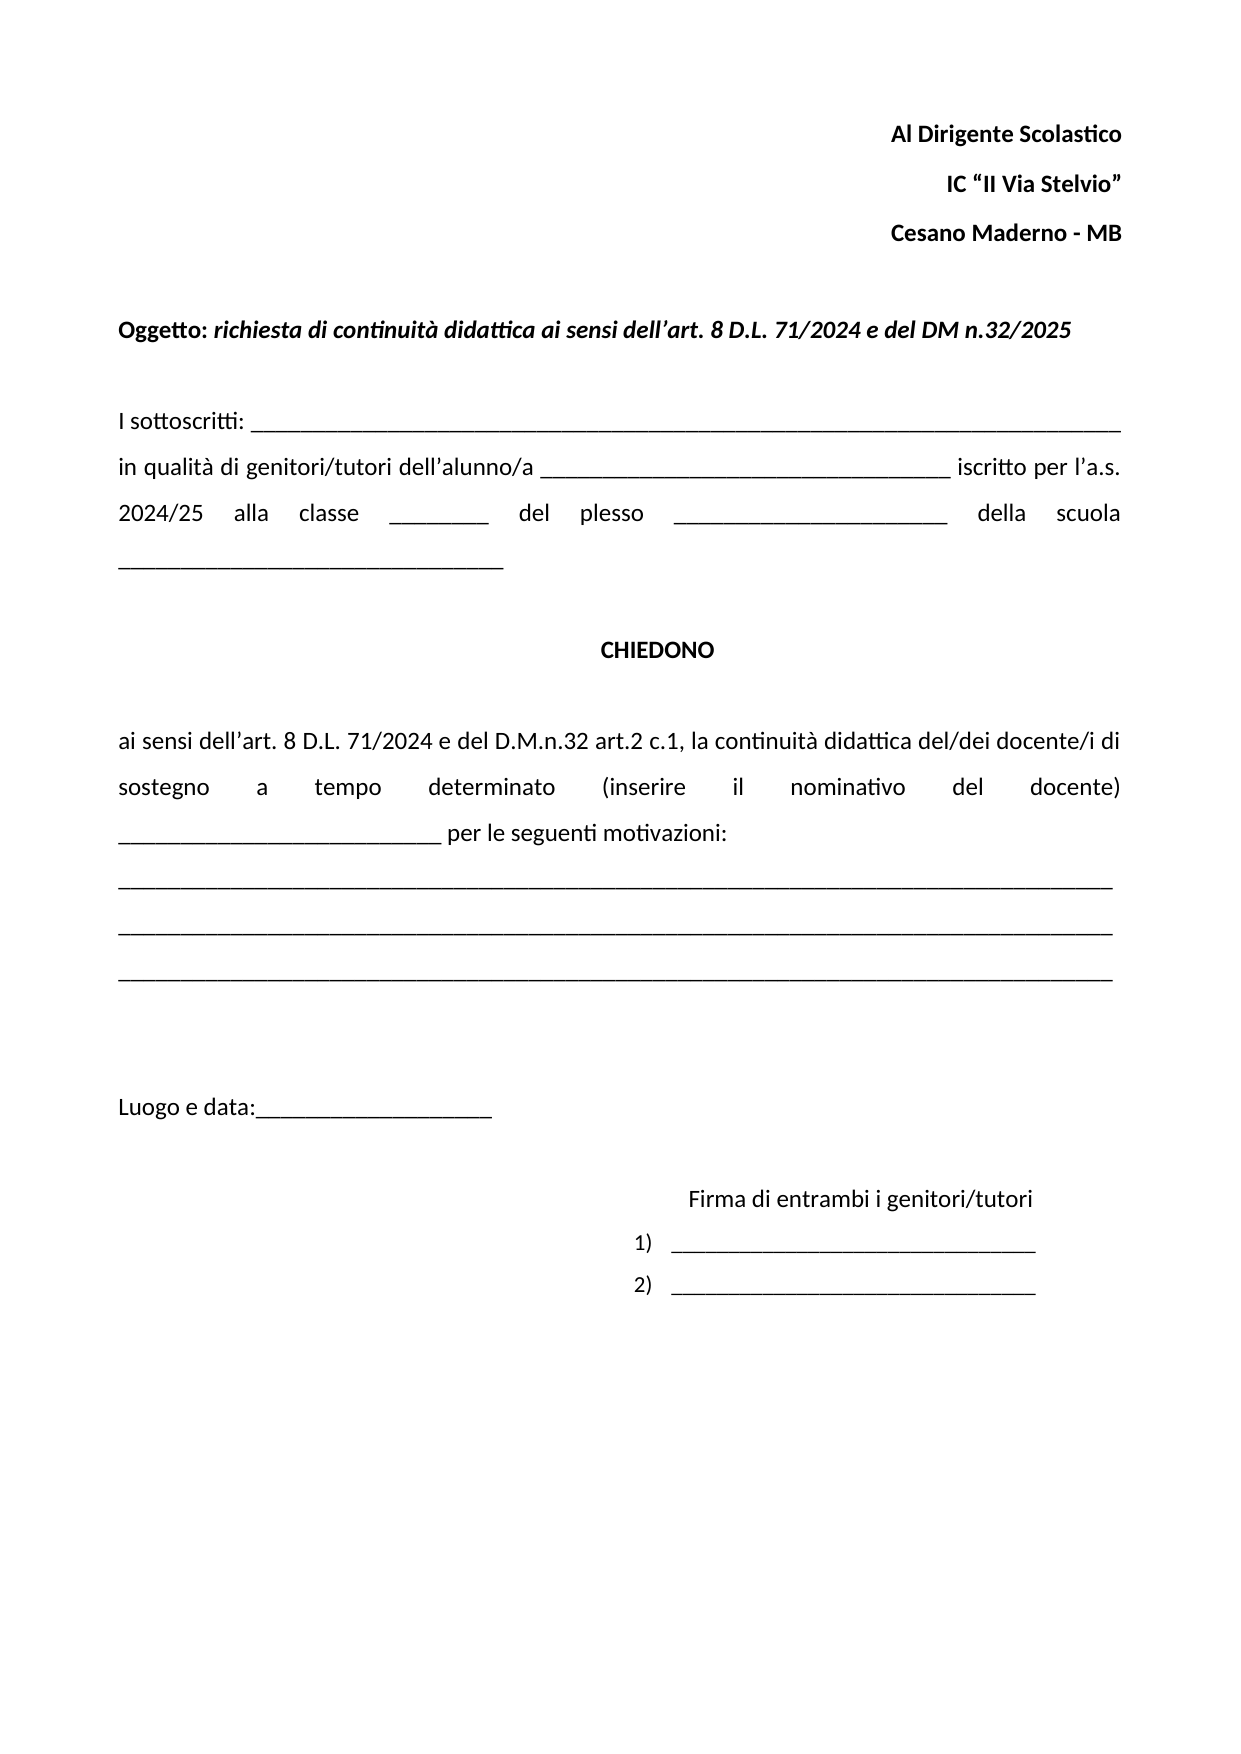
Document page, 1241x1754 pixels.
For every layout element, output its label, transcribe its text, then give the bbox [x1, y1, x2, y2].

list ________________________________ [634, 1228, 1122, 1256]
text CHIEDONO [193, 634, 1122, 664]
text Luogo e data:___________________ [118, 1091, 1122, 1122]
text Oggetto: richiesta di continuità didattica ai sensi dell’art. 8 D.L. 71/2024 e del DM n.32/2025 [118, 314, 1122, 344]
text ai sensi dell’art. 8 D.L. 71/2024 e del D.M.n.32 art.2 c.1, la continuità didattica del/dei docente/i di sostegno a tempo determinato (inserire il nominativo del docente) __________________________ per le seguenti motivazioni: [118, 725, 1122, 847]
text I sottoscritti: ______________________________________________________________________ [118, 405, 1122, 436]
text in qualità di genitori/tutori dell’alunno/a _________________________________ iscritto per l’a.s. 2024/25 alla classe ________ del plesso ______________________ della scuola _______________________________ [118, 451, 1122, 573]
text Cesano Maderno - MB [118, 217, 1122, 248]
text Firma di entrambi i genitori/tutori [193, 1183, 1122, 1213]
list ________________________________ [634, 1270, 1122, 1298]
text ________________________________________________________________________________________________________________________________________________________________ [118, 908, 1122, 984]
text IC “II Via Stelvio” [118, 168, 1122, 198]
text ________________________________________________________________________________ [118, 863, 1122, 893]
text Al Dirigente Scolastico [118, 118, 1122, 149]
